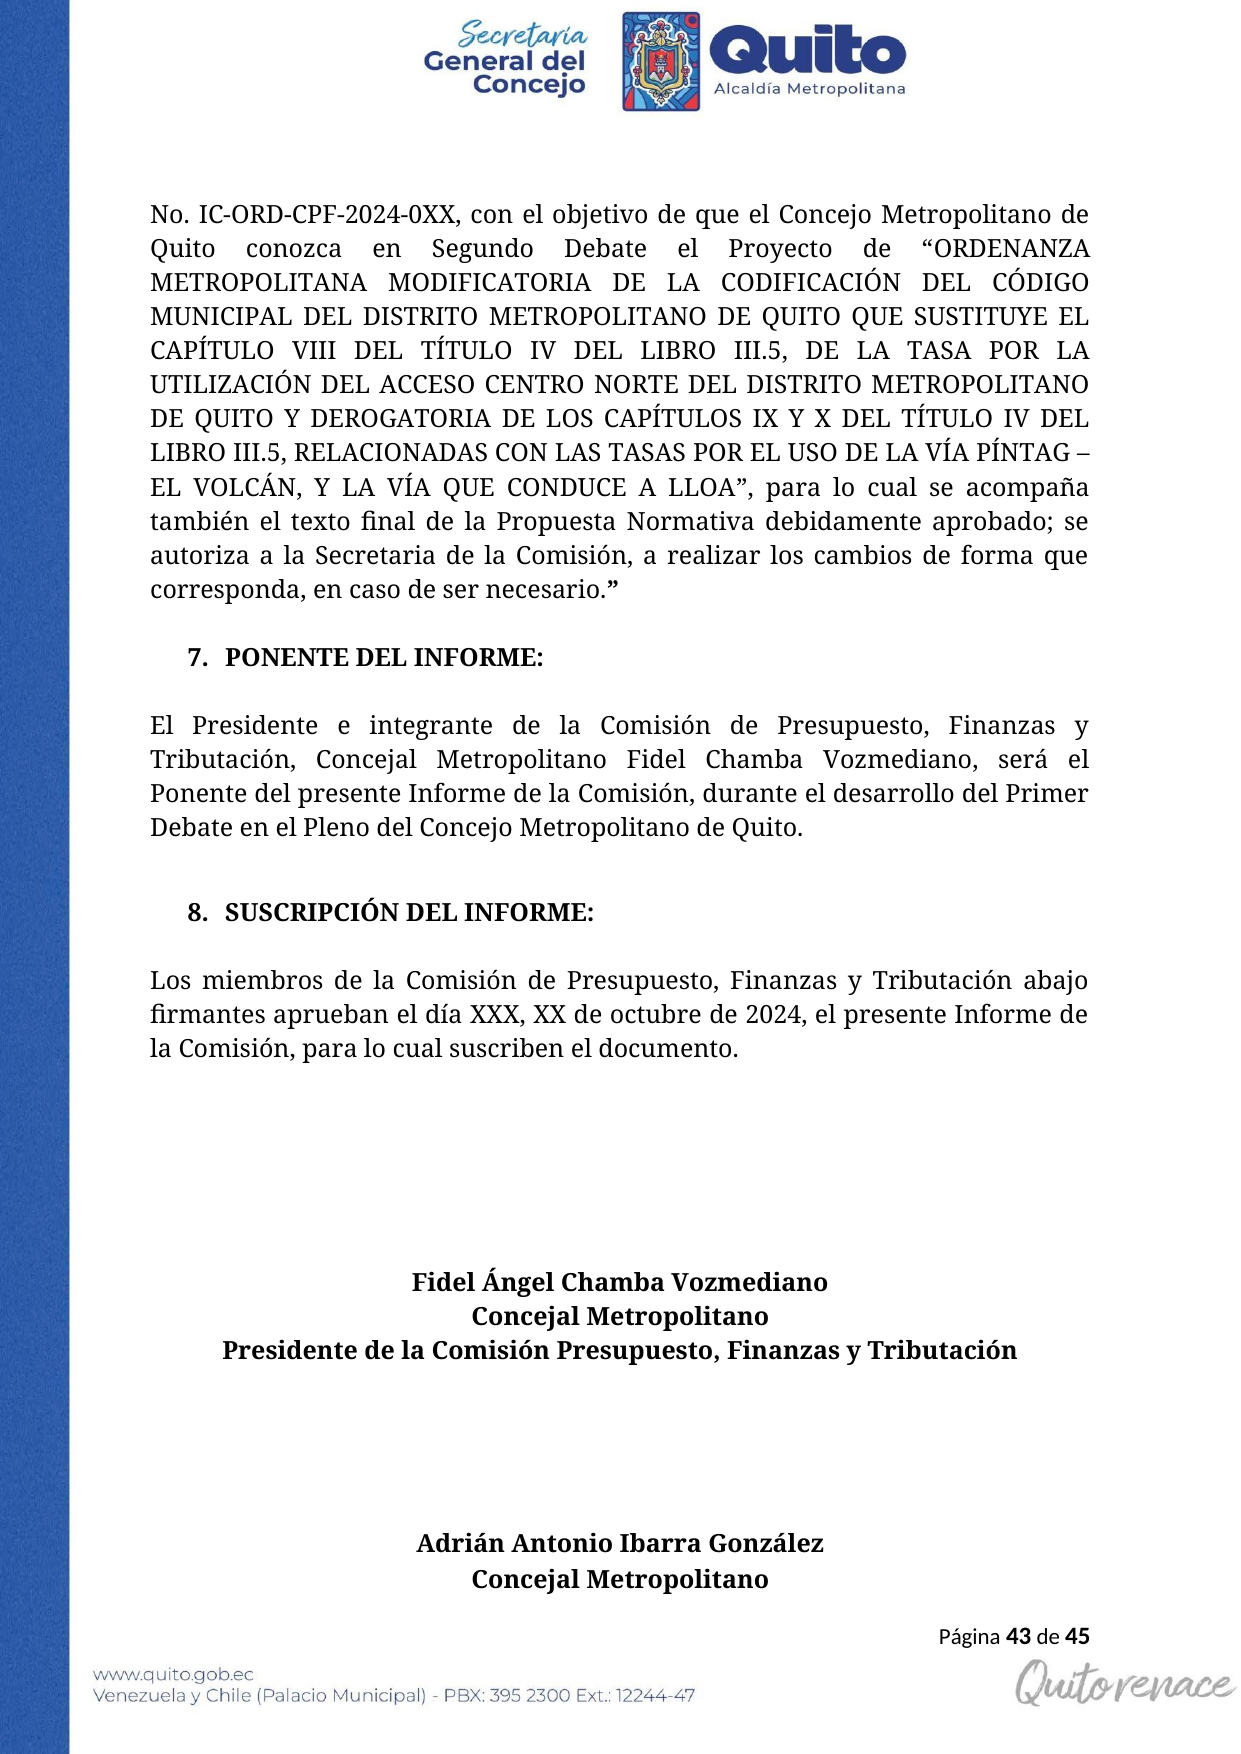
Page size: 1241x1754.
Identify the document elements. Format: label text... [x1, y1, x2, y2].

text Concejal Metropolitano [150, 1298, 1090, 1333]
text Los miembros de la Comisión de Presupuesto, Finanzas y Tributación abajo firmantes aprueban el día XXX, XX de octubre de 2024, el presente Informe de la Comisión, para lo cual suscriben el documento. [150, 963, 1090, 1065]
list PONENTE DEL INFORME: [187, 639, 1090, 673]
list SUSCRIPCIÓN DEL INFORME: [187, 894, 1090, 929]
text Fidel Ángel Chamba Vozmediano [150, 1264, 1090, 1298]
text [150, 197, 1090, 605]
text Concejal Metropolitano [150, 1562, 1090, 1596]
text Adrián Antonio Ibarra González [150, 1526, 1090, 1560]
picture [0, 0, 1240, 1754]
text El Presidente e integrante de la Comisión de Presupuesto, Finanzas y Tributación, Concejal Metropolitano Fidel Chamba Vozmediano, será el Ponente del presente Informe de la Comisión, durante el desarrollo del Primer Debate en el Pleno del Concejo Metropolitano de Quito. [150, 708, 1090, 844]
text Presidente de la Comisión Presupuesto, Finanzas y Tributación [150, 1333, 1090, 1367]
